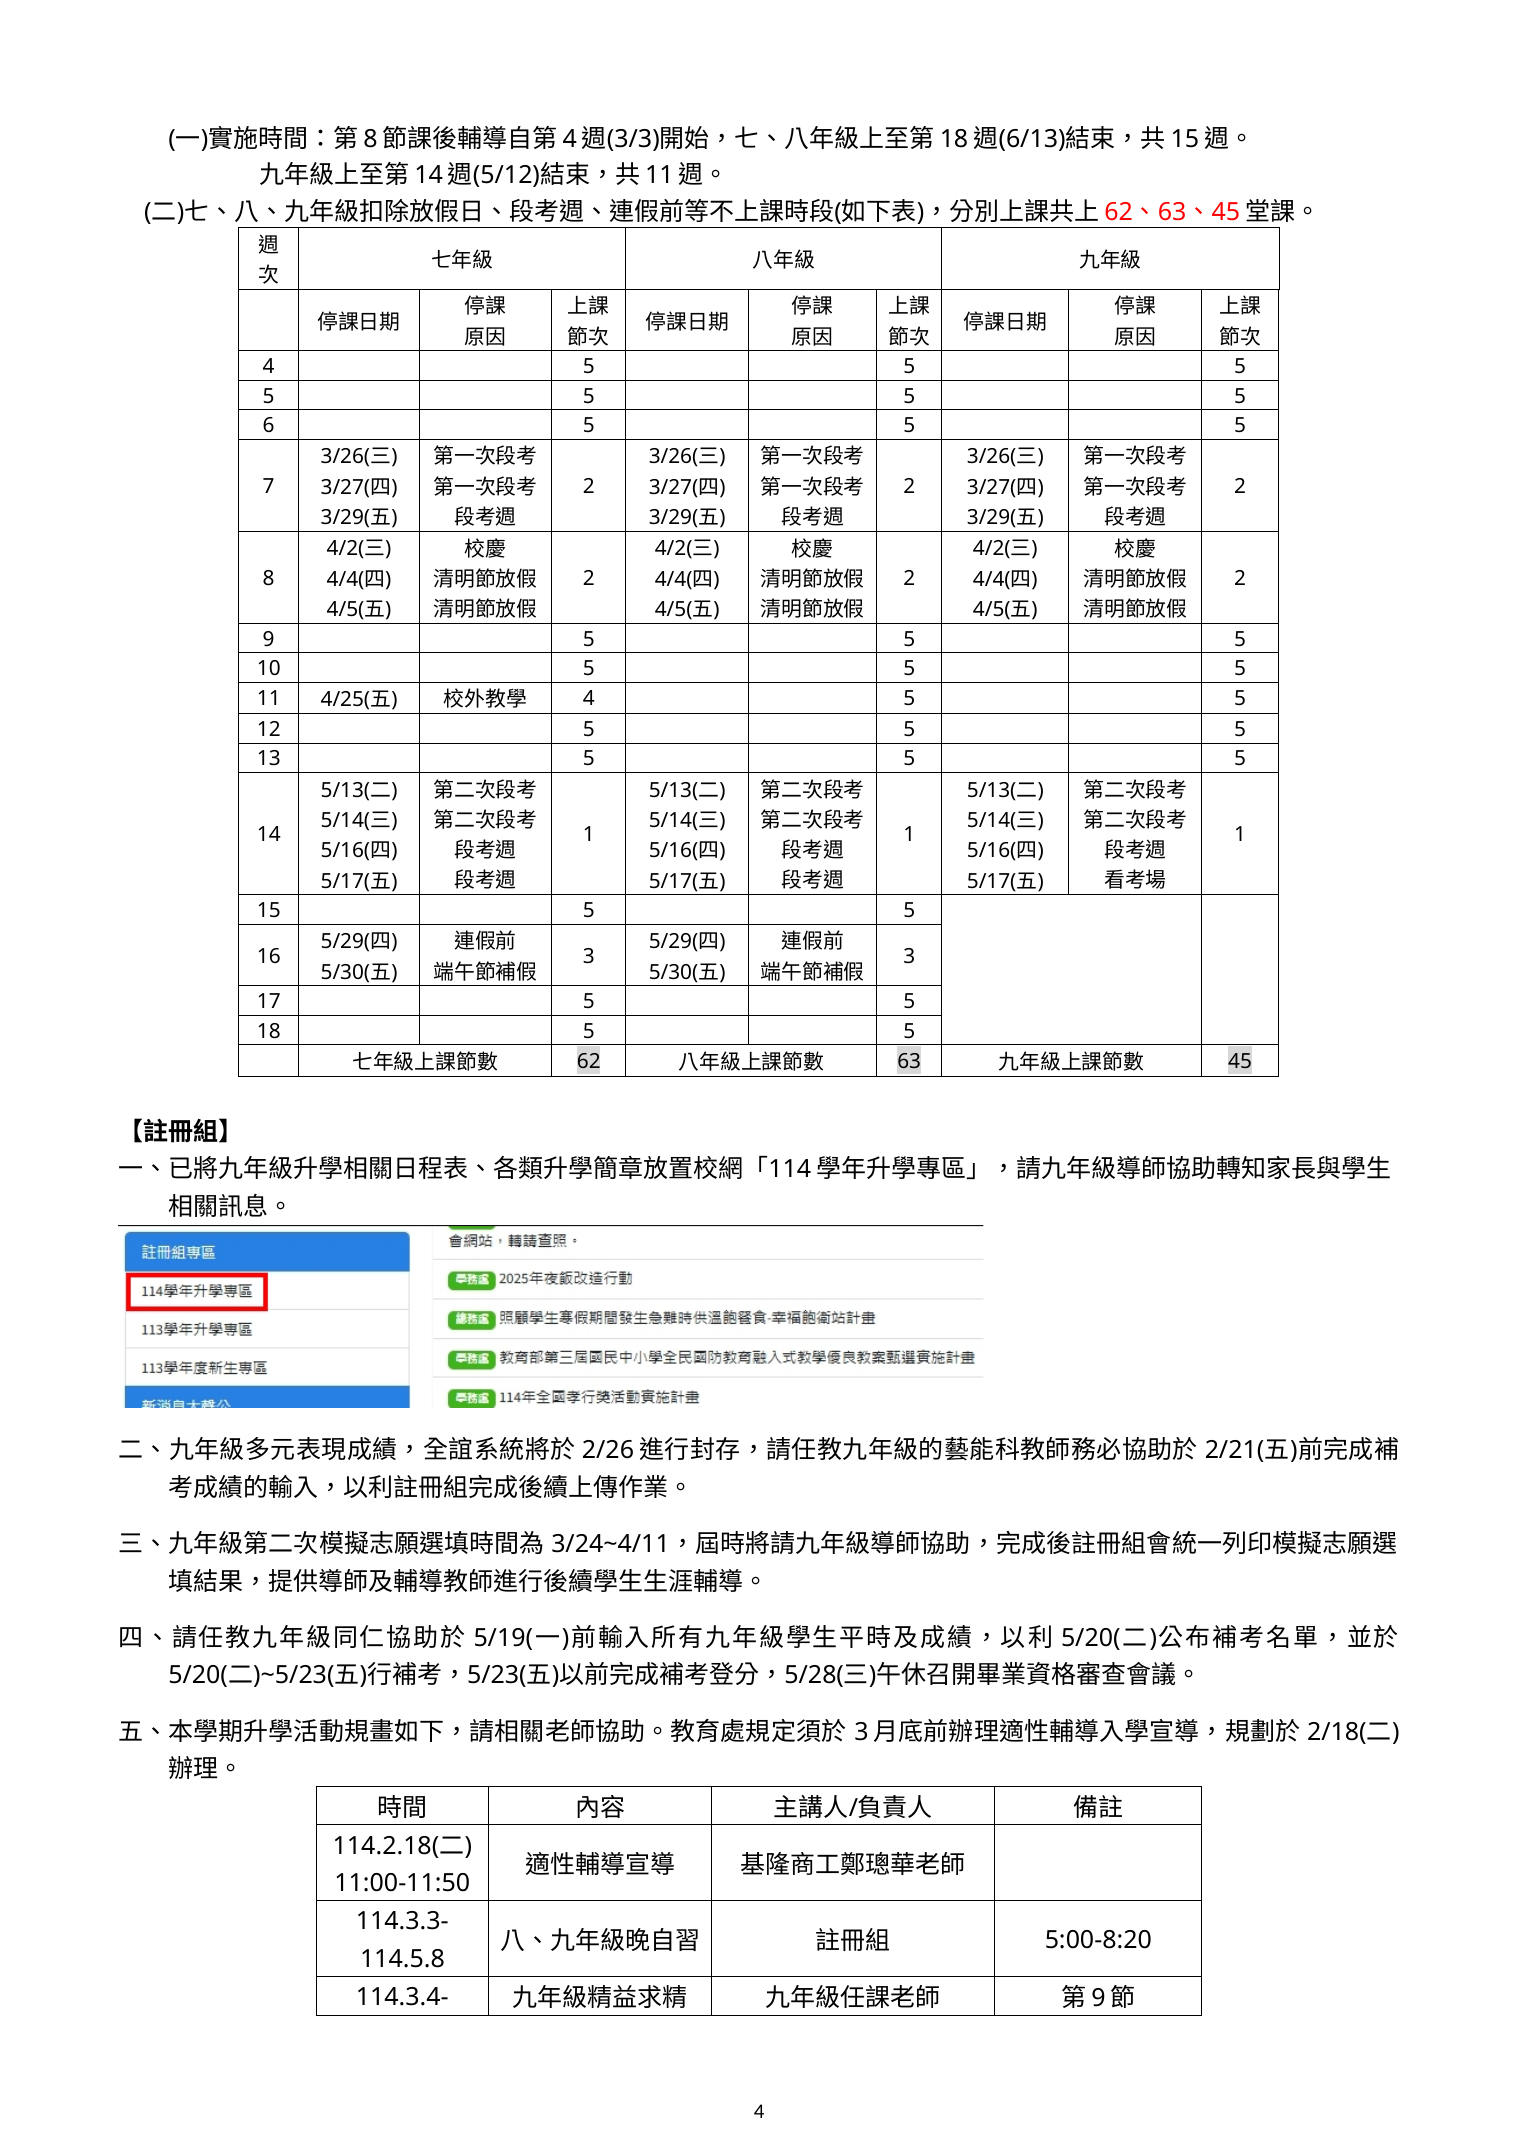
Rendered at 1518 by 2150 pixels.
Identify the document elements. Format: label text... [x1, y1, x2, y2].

table_cell 114.3.4-114.5.8 [317, 1977, 488, 2015]
table_cell [420, 624, 551, 652]
table_cell 第一次段考 第一次段考 段考週 [1069, 440, 1201, 531]
table_cell [626, 895, 748, 924]
text (二)七、八、九年級扣除放假日、段考週、連假前等不上課時段(如下表)，分別上課共上62、63、45堂課。 [118, 191, 1399, 227]
table_cell 3 [552, 925, 625, 985]
table_cell [626, 714, 748, 742]
table_header 主講人/負責人 [712, 1787, 994, 1824]
table_cell 上課 節次 [552, 290, 625, 350]
table_cell 停課 原因 [749, 290, 876, 350]
table_cell 3/26(三) 3/27(四) 3/29(五) [299, 440, 419, 531]
table_cell 5 [552, 653, 625, 682]
table_cell 校外教學 [420, 683, 551, 713]
text 【註冊組】 [118, 1111, 1399, 1148]
table_cell 5 [1202, 381, 1278, 409]
table_cell [626, 410, 748, 439]
table_cell [299, 653, 419, 682]
table_cell [749, 624, 876, 652]
table_cell 第二次段考 第二次段考 段考週 看考場 [1069, 773, 1201, 894]
table_cell 停課日期 [299, 290, 419, 350]
table_cell 上課 節次 [877, 290, 941, 350]
table_cell 連假前 端午節補假 [420, 925, 551, 985]
list (一)實施時間：第8節課後輔導自第4週(3/3)開始，七、八年級上至第18週(6/13)結束，共15週。 [168, 118, 1399, 155]
table_cell 5 [552, 714, 625, 742]
table_cell 七年級上課節數 [299, 1045, 551, 1076]
table_cell [299, 895, 419, 924]
table_cell 2 [552, 532, 625, 623]
text 三、九年級第二次模擬志願選填時間為3/24~4/11，屆時將請九年級導師協助，完成後註冊組會統一列印模擬志願選填結果，提供導師及輔導教師進行後續學生生涯輔導。 [118, 1523, 1399, 1598]
table_cell 停課日期 [626, 290, 748, 350]
table_cell [749, 895, 876, 924]
table_cell 第二次段考 第二次段考 段考週 段考週 [749, 773, 876, 894]
table_cell 11 [239, 683, 298, 713]
table_cell [299, 381, 419, 409]
table_cell 註冊組 [712, 1901, 994, 1976]
table_cell 4/2(三) 4/4(四) 4/5(五) [942, 532, 1068, 623]
table_cell [299, 624, 419, 652]
table_cell [420, 714, 551, 742]
table_cell [626, 744, 748, 772]
table_cell [299, 410, 419, 439]
table_cell [299, 714, 419, 742]
table_cell 1 [552, 773, 625, 894]
table_cell [1069, 351, 1201, 380]
table_header 備註 [995, 1787, 1201, 1824]
table_cell 5 [239, 381, 298, 409]
list 九年級上至第14週(5/12)結束，共11週。 [168, 155, 1399, 191]
table_cell 5 [552, 986, 625, 1015]
table_cell [942, 624, 1068, 652]
table_cell [749, 381, 876, 409]
table_cell [995, 1825, 1201, 1900]
table_cell 5 [877, 986, 941, 1015]
table_cell [299, 1016, 419, 1044]
table_cell [749, 351, 876, 380]
table_cell [942, 714, 1068, 742]
table_header 內容 [489, 1787, 711, 1824]
table_cell 5 [552, 410, 625, 439]
table_cell 5 [877, 895, 941, 924]
table_cell [420, 653, 551, 682]
table_cell [749, 683, 876, 713]
table_cell 12 [239, 714, 298, 742]
table_cell 基隆商工鄭璁華老師 [712, 1825, 994, 1900]
table_cell 4/25(五) [299, 683, 419, 713]
table_cell 5 [877, 714, 941, 742]
table_cell [626, 683, 748, 713]
table_cell [749, 410, 876, 439]
table_cell 九年級任課老師 [712, 1977, 994, 2015]
table_cell [420, 986, 551, 1015]
table_cell 適性輔導宣導 [489, 1825, 711, 1900]
table_cell 1 [1202, 773, 1278, 894]
table_cell [420, 1016, 551, 1044]
table_cell [626, 624, 748, 652]
table_cell [239, 1045, 298, 1076]
table_cell 63 [877, 1045, 941, 1076]
table_cell [942, 683, 1068, 713]
table_cell [299, 986, 419, 1015]
table_cell 5/13(二) 5/14(三) 5/16(四) 5/17(五) [942, 773, 1068, 894]
text 五、本學期升學活動規畫如下，請相關老師協助。教育處規定須於3月底前辦理適性輔導入學宣導，規劃於2/18(二)辦理。 [118, 1711, 1399, 1786]
table_cell 16 [239, 925, 298, 985]
table_cell [1069, 381, 1201, 409]
table_cell [749, 714, 876, 742]
table_cell 4/2(三) 4/4(四) 4/5(五) [299, 532, 419, 623]
table_cell [942, 381, 1068, 409]
table_cell 4 [552, 683, 625, 713]
table_cell 5 [877, 351, 941, 380]
table_cell 5 [877, 410, 941, 439]
table_header 週次 [239, 228, 298, 289]
table_cell [299, 351, 419, 380]
table_cell 10 [239, 653, 298, 682]
table_cell 九年級精益求精 加強班 [489, 1977, 711, 2015]
table_cell 9 [239, 624, 298, 652]
table_cell [626, 381, 748, 409]
table_cell 5 [877, 653, 941, 682]
table_cell 3 [877, 925, 941, 985]
table_cell 18 [239, 1016, 298, 1044]
table_cell 停課日期 [942, 290, 1068, 350]
table_cell 3/26(三) 3/27(四) 3/29(五) [626, 440, 748, 531]
table_cell 3/26(三) 3/27(四) 3/29(五) [942, 440, 1068, 531]
table_cell 4/2(三) 4/4(四) 4/5(五) [626, 532, 748, 623]
table_cell 5 [877, 683, 941, 713]
table_cell 5:00-8:20 [995, 1901, 1201, 1976]
table_cell 5 [1202, 351, 1278, 380]
table_cell 5 [1202, 410, 1278, 439]
table_cell 8 [239, 532, 298, 623]
table_cell 2 [552, 440, 625, 531]
table_cell 5 [1202, 744, 1278, 772]
table_cell 2 [877, 532, 941, 623]
table_cell [420, 381, 551, 409]
table_cell 5 [1202, 653, 1278, 682]
table_cell [749, 744, 876, 772]
table_cell [1202, 895, 1278, 1044]
table_cell [1069, 683, 1201, 713]
picture [118, 1225, 984, 1408]
table_cell 5 [1202, 624, 1278, 652]
table_cell 5 [1202, 683, 1278, 713]
table_cell [749, 653, 876, 682]
table_cell [420, 410, 551, 439]
table_cell [420, 744, 551, 772]
table_cell 17 [239, 986, 298, 1015]
table_cell 校慶 清明節放假 清明節放假 [420, 532, 551, 623]
table_cell [626, 1016, 748, 1044]
table_cell 第一次段考 第一次段考 段考週 [749, 440, 876, 531]
table_cell [626, 986, 748, 1015]
table_cell 停課 原因 [420, 290, 551, 350]
table_cell 第二次段考 第二次段考 段考週 段考週 [420, 773, 551, 894]
table_cell 5/29(四) 5/30(五) [299, 925, 419, 985]
table_cell [942, 744, 1068, 772]
table_cell 5 [552, 351, 625, 380]
text 二、九年級多元表現成績，全誼系統將於2/26進行封存，請任教九年級的藝能科教師務必協助於2/21(五)前完成補考成績的輸入，以利註冊組完成後續上傳作業。 [118, 1429, 1399, 1504]
table_cell 2 [1202, 532, 1278, 623]
table_cell 5/13(二) 5/14(三) 5/16(四) 5/17(五) [299, 773, 419, 894]
table_cell 5 [552, 624, 625, 652]
table_cell 62 [552, 1045, 625, 1076]
table_cell 5 [552, 895, 625, 924]
table_cell 第一次段考 第一次段考 段考週 [420, 440, 551, 531]
table_cell [749, 986, 876, 1015]
table_cell [299, 744, 419, 772]
table_cell [942, 653, 1068, 682]
table_cell 5 [877, 624, 941, 652]
table_header 九年級 [942, 228, 1279, 289]
table_cell 5/13(二) 5/14(三) 5/16(四) 5/17(五) [626, 773, 748, 894]
table_cell 停課 原因 [1069, 290, 1201, 350]
table_cell 114.3.3-114.5.8 [317, 1901, 488, 1976]
table_cell [626, 653, 748, 682]
table_cell [942, 410, 1068, 439]
table_cell 5 [552, 744, 625, 772]
table_cell 2 [877, 440, 941, 531]
table_cell 114.2.18(二) 11:00-11:50 [317, 1825, 488, 1900]
table_cell [420, 351, 551, 380]
table_cell 5 [877, 1016, 941, 1044]
table_cell [1069, 410, 1201, 439]
table_cell 5 [1202, 714, 1278, 742]
table_cell 13 [239, 744, 298, 772]
table_cell 1 [877, 773, 941, 894]
table_cell [626, 351, 748, 380]
table_cell [420, 895, 551, 924]
table_cell [239, 290, 298, 350]
table_header 時間 [317, 1787, 488, 1824]
table_cell 八年級上課節數 [626, 1045, 876, 1076]
table_cell [749, 1016, 876, 1044]
table_cell 15 [239, 895, 298, 924]
table_cell 5 [877, 381, 941, 409]
table_header 八年級 [626, 228, 941, 289]
table_cell [1069, 714, 1201, 742]
table_cell 2 [1202, 440, 1278, 531]
table_cell 九年級上課節數 [942, 1045, 1201, 1076]
table_header 七年級 [299, 228, 625, 289]
table_cell 5 [877, 744, 941, 772]
table_cell 校慶 清明節放假 清明節放假 [749, 532, 876, 623]
text 四、請任教九年級同仁協助於5/19(一)前輸入所有九年級學生平時及成績，以利5/20(二)公布補考名單，並於5/20(二)~5/23(五)行補考，5/23(五)以前完成補考登分，5/28(三)午休召開畢業資格審查會議。 [118, 1617, 1399, 1692]
table_cell [942, 351, 1068, 380]
text 一、已將九年級升學相關日程表、各類升學簡章放置校網「114學年升學專區」，請九年級導師協助轉知家長與學生相關訊息。 [118, 1148, 1399, 1223]
table_cell 4 [239, 351, 298, 380]
table_cell 連假前 端午節補假 [749, 925, 876, 985]
table_cell 14 [239, 773, 298, 894]
table_cell 八、九年級晚自習 [489, 1901, 711, 1976]
table_cell 5 [552, 1016, 625, 1044]
table_cell 校慶 清明節放假 清明節放假 [1069, 532, 1201, 623]
table_cell 5 [552, 381, 625, 409]
table_cell [1069, 624, 1201, 652]
table_cell 6 [239, 410, 298, 439]
table_cell [942, 895, 1201, 1044]
table_cell [1069, 653, 1201, 682]
table_cell 上課 節次 [1202, 290, 1278, 350]
table_cell 第9節 [995, 1977, 1201, 2015]
table_cell 7 [239, 440, 298, 531]
table_cell 45 [1202, 1045, 1278, 1076]
table_cell 5/29(四) 5/30(五) [626, 925, 748, 985]
table_cell [1069, 744, 1201, 772]
